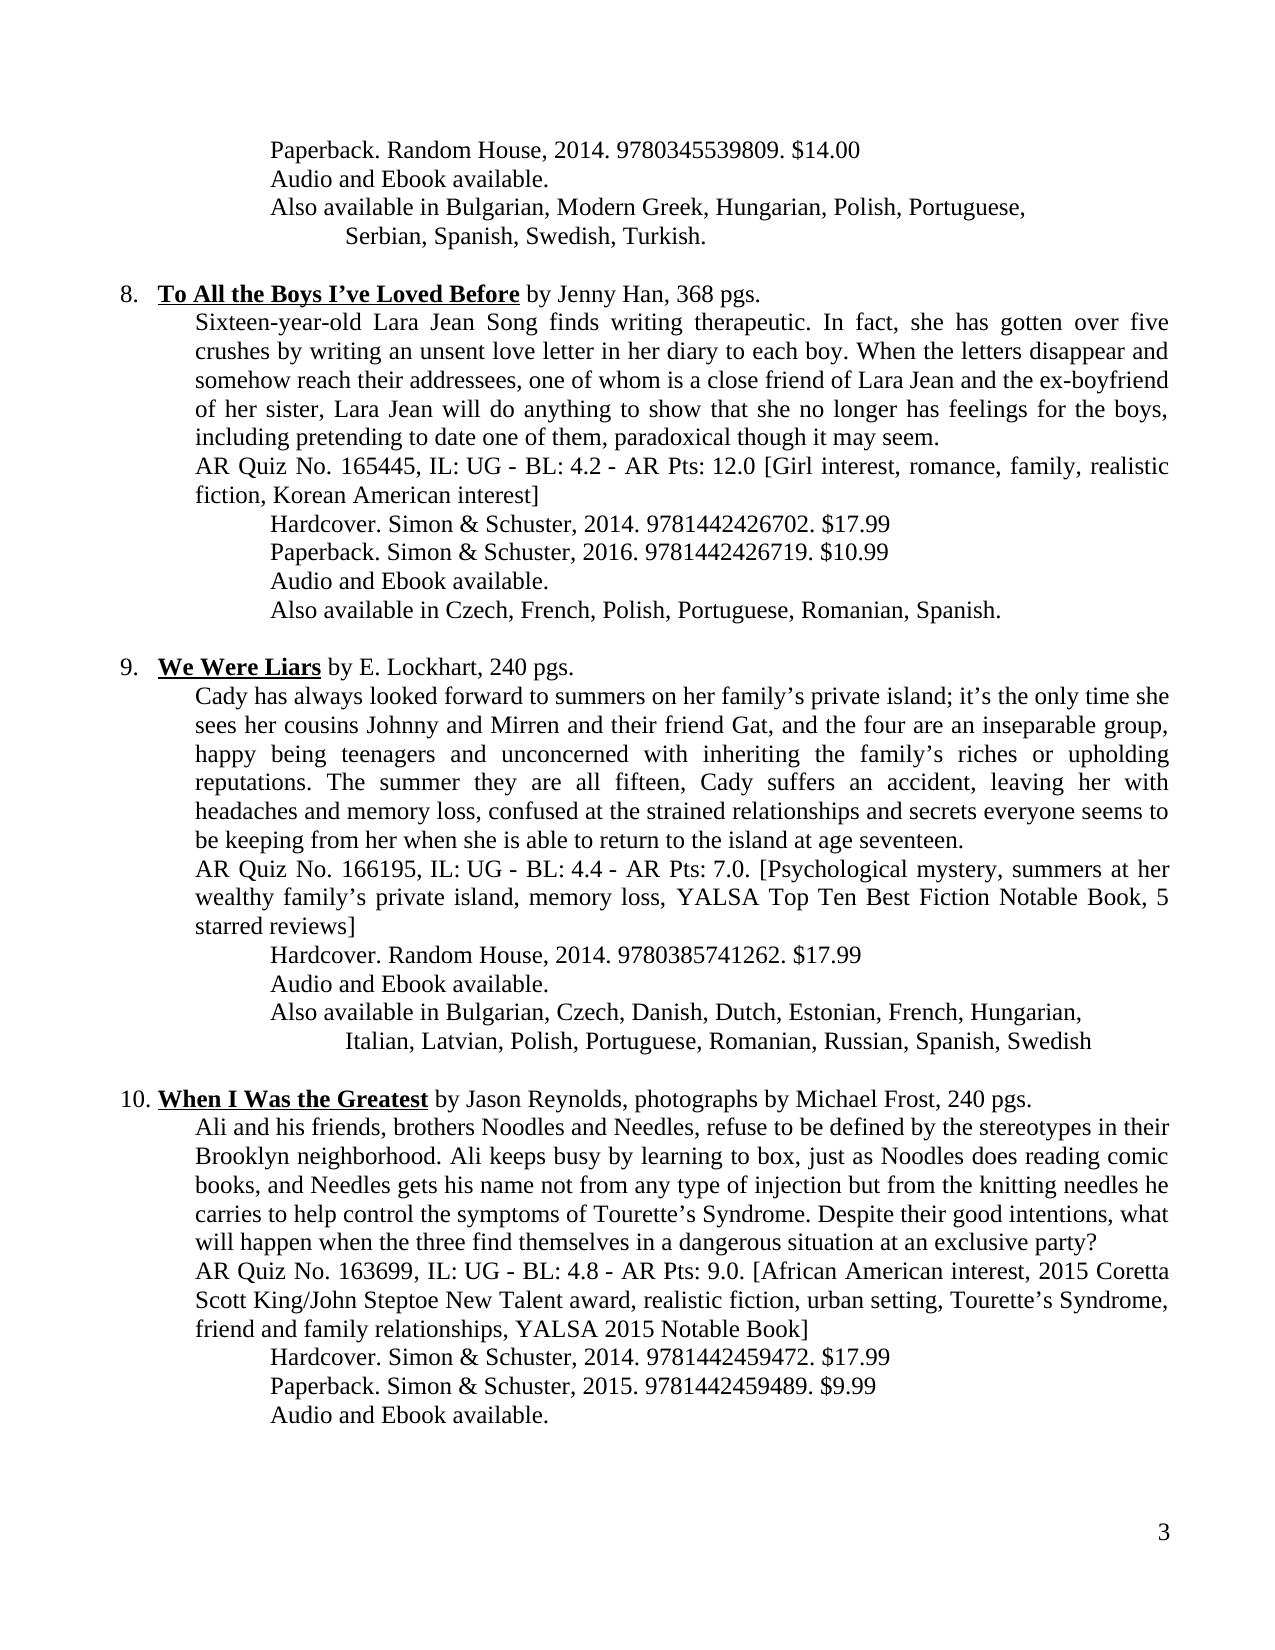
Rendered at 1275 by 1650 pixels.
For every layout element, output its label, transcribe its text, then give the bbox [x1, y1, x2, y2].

list Italian, Latvian, Polish, Portuguese, Romanian, Russian, Spanish, Swedish [270, 1026, 1170, 1055]
list Hardcover. Simon & Schuster, 2014. 9781442426702. $17.99 [157, 509, 1170, 537]
list Cady has always looked forward to summers on her family’s private island; it’s the only time she sees her cousins Johnny and Mirren and their friend Gat, and the four are an inseparable group, happy being teenagers and unconcerned with inheriting the family’s riches or upholding reputations. The summer they are all fifteen, Cady suffers an accident, leaving her with headaches and memory loss, confused at the strained relationships and secrets everyone seems to be keeping from her when she is able to return to the island at age seventeen. [195, 681, 1170, 854]
list When I Was the Greatest by Jason Reynolds, photographs by Michael Frost, 240 pgs. [120, 1084, 1170, 1112]
list Hardcover. Simon & Schuster, 2014. 9781442459472. $17.99 [195, 1342, 1170, 1371]
list Also available in Bulgarian, Modern Greek, Hungarian, Polish, Portuguese, [232, 192, 1170, 221]
list AR Quiz No. 165445, IL: UG - BL: 4.2 - AR Pts: 12.0 [Girl interest, romance, family, realistic fiction, Korean American interest] [195, 451, 1170, 509]
list Serbian, Spanish, Swedish, Turkish. [307, 221, 1170, 250]
list Paperback. Random House, 2014. 9780345539809. $14.00 [157, 135, 1170, 164]
list AR Quiz No. 163699, IL: UG - BL: 4.8 - AR Pts: 9.0. [African American interest, 2015 Coretta Scott King/John Steptoe New Talent award, realistic fiction, urban setting, Tourette’s Syndrome, friend and family relationships, YALSA 2015 Notable Book] [195, 1256, 1170, 1342]
list Also available in Czech, French, Polish, Portuguese, Romanian, Spanish. [157, 595, 1170, 624]
list Paperback. Simon & Schuster, 2015. 9781442459489. $9.99 [195, 1371, 1170, 1400]
list Also available in Bulgarian, Czech, Danish, Dutch, Estonian, French, Hungarian, [195, 997, 1170, 1026]
list Audio and Ebook available. [157, 566, 1170, 595]
list Audio and Ebook available. [157, 164, 1170, 192]
list AR Quiz No. 166195, IL: UG - BL: 4.4 - AR Pts: 7.0. [Psychological mystery, summers at her wealthy family’s private island, memory loss, YALSA Top Ten Best Fiction Notable Book, 5 starred reviews] [195, 854, 1170, 940]
list Audio and Ebook available. [195, 1400, 1170, 1429]
list To All the Boys I’ve Loved Before by Jenny Han, 368 pgs. [120, 279, 1170, 307]
list Hardcover. Random House, 2014. 9780385741262. $17.99 [195, 940, 1170, 969]
list Paperback. Simon & Schuster, 2016. 9781442426719. $10.99 [157, 537, 1170, 566]
list We Were Liars by E. Lockhart, 240 pgs. [120, 652, 1170, 681]
list Sixteen-year-old Lara Jean Song finds writing therapeutic. In fact, she has gotten over five crushes by writing an unsent love letter in her diary to each boy. When the letters disappear and somehow reach their addressees, one of whom is a close friend of Lara Jean and the ex-boyfriend of her sister, Lara Jean will do anything to show that she no longer has feelings for the boys, including pretending to date one of them, paradoxical though it may seem. [195, 307, 1170, 451]
list Ali and his friends, brothers Noodles and Needles, refuse to be defined by the stereotypes in their Brooklyn neighborhood. Ali keeps busy by learning to box, just as Noodles does reading comic books, and Needles gets his name not from any type of injection but from the knitting needles he carries to help control the symptoms of Tourette’s Syndrome. Despite their good intentions, what will happen when the three find themselves in a dangerous situation at an exclusive party? [195, 1112, 1170, 1256]
list Audio and Ebook available. [195, 969, 1170, 997]
